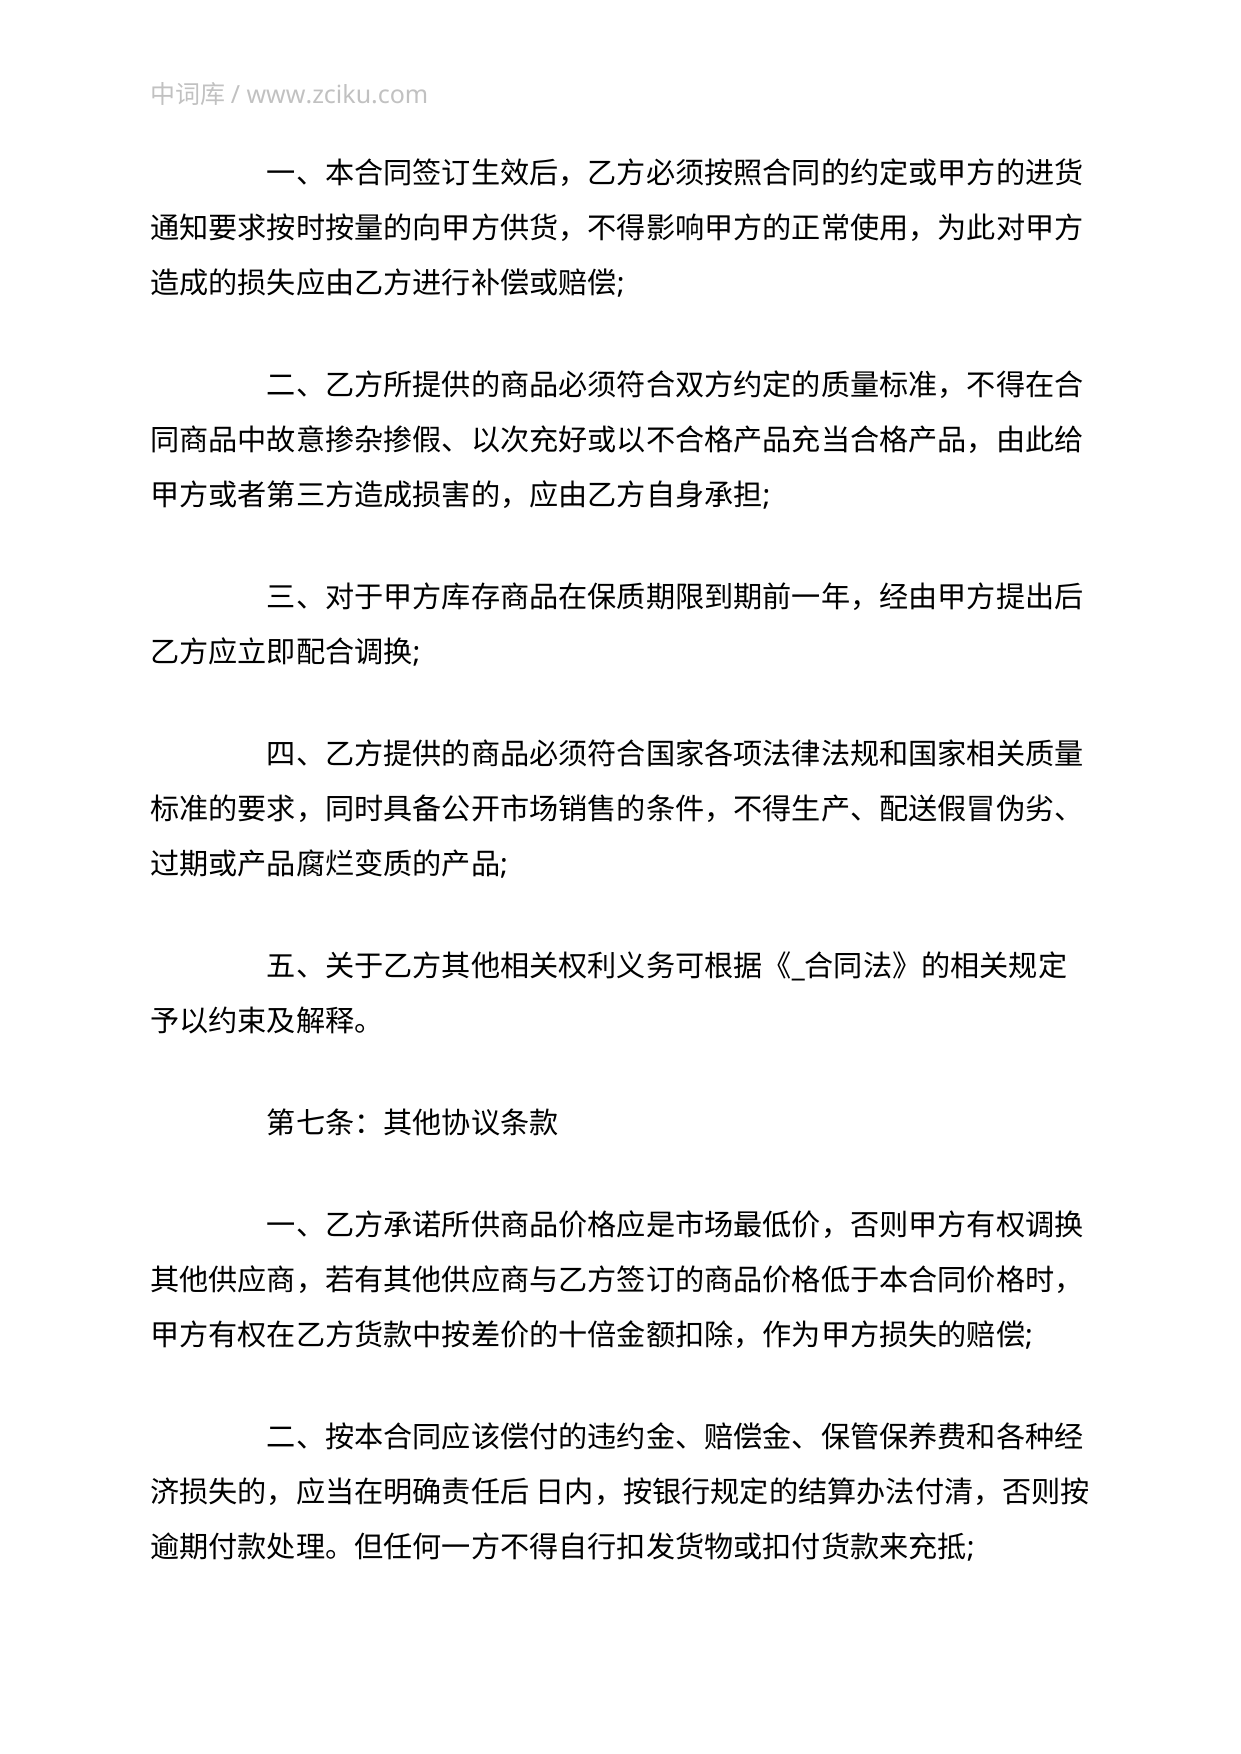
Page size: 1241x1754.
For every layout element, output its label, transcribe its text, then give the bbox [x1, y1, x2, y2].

text 四、乙方提供的商品必须符合国家各项法律法规和国家相关质量标准的要求，同时具备公开市场销售的条件，不得生产、配送假冒伪劣、过期或产品腐烂变质的产品; [150, 731, 1090, 883]
text 二、乙方所提供的商品必须符合双方约定的质量标准，不得在合同商品中故意掺杂掺假、以次充好或以不合格产品充当合格产品，由此给甲方或者第三方造成损害的，应由乙方自身承担; [150, 362, 1090, 514]
text 二、按本合同应该偿付的违约金、赔偿金、保管保养费和各种经济损失的，应当在明确责任后 日内，按银行规定的结算办法付清，否则按逾期付款处理。但任何一方不得自行扣发货物或扣付货款来充抵; [150, 1413, 1090, 1566]
text 一、本合同签订生效后，乙方必须按照合同的约定或甲方的进货通知要求按时按量的向甲方供货，不得影响甲方的正常使用，为此对甲方造成的损失应由乙方进行补偿或赔偿; [150, 150, 1090, 302]
text 第七条：其他协议条款 [150, 1099, 1090, 1142]
text 一、乙方承诺所供商品价格应是市场最低价，否则甲方有权调换其他供应商，若有其他供应商与乙方签订的商品价格低于本合同价格时，甲方有权在乙方货款中按差价的十倍金额扣除，作为甲方损失的赔偿; [150, 1201, 1090, 1354]
text 五、关于乙方其他相关权利义务可根据《_合同法》的相关规定予以约束及解释。 [150, 943, 1090, 1040]
text 三、对于甲方库存商品在保质期限到期前一年，经由甲方提出后乙方应立即配合调换; [150, 574, 1090, 671]
